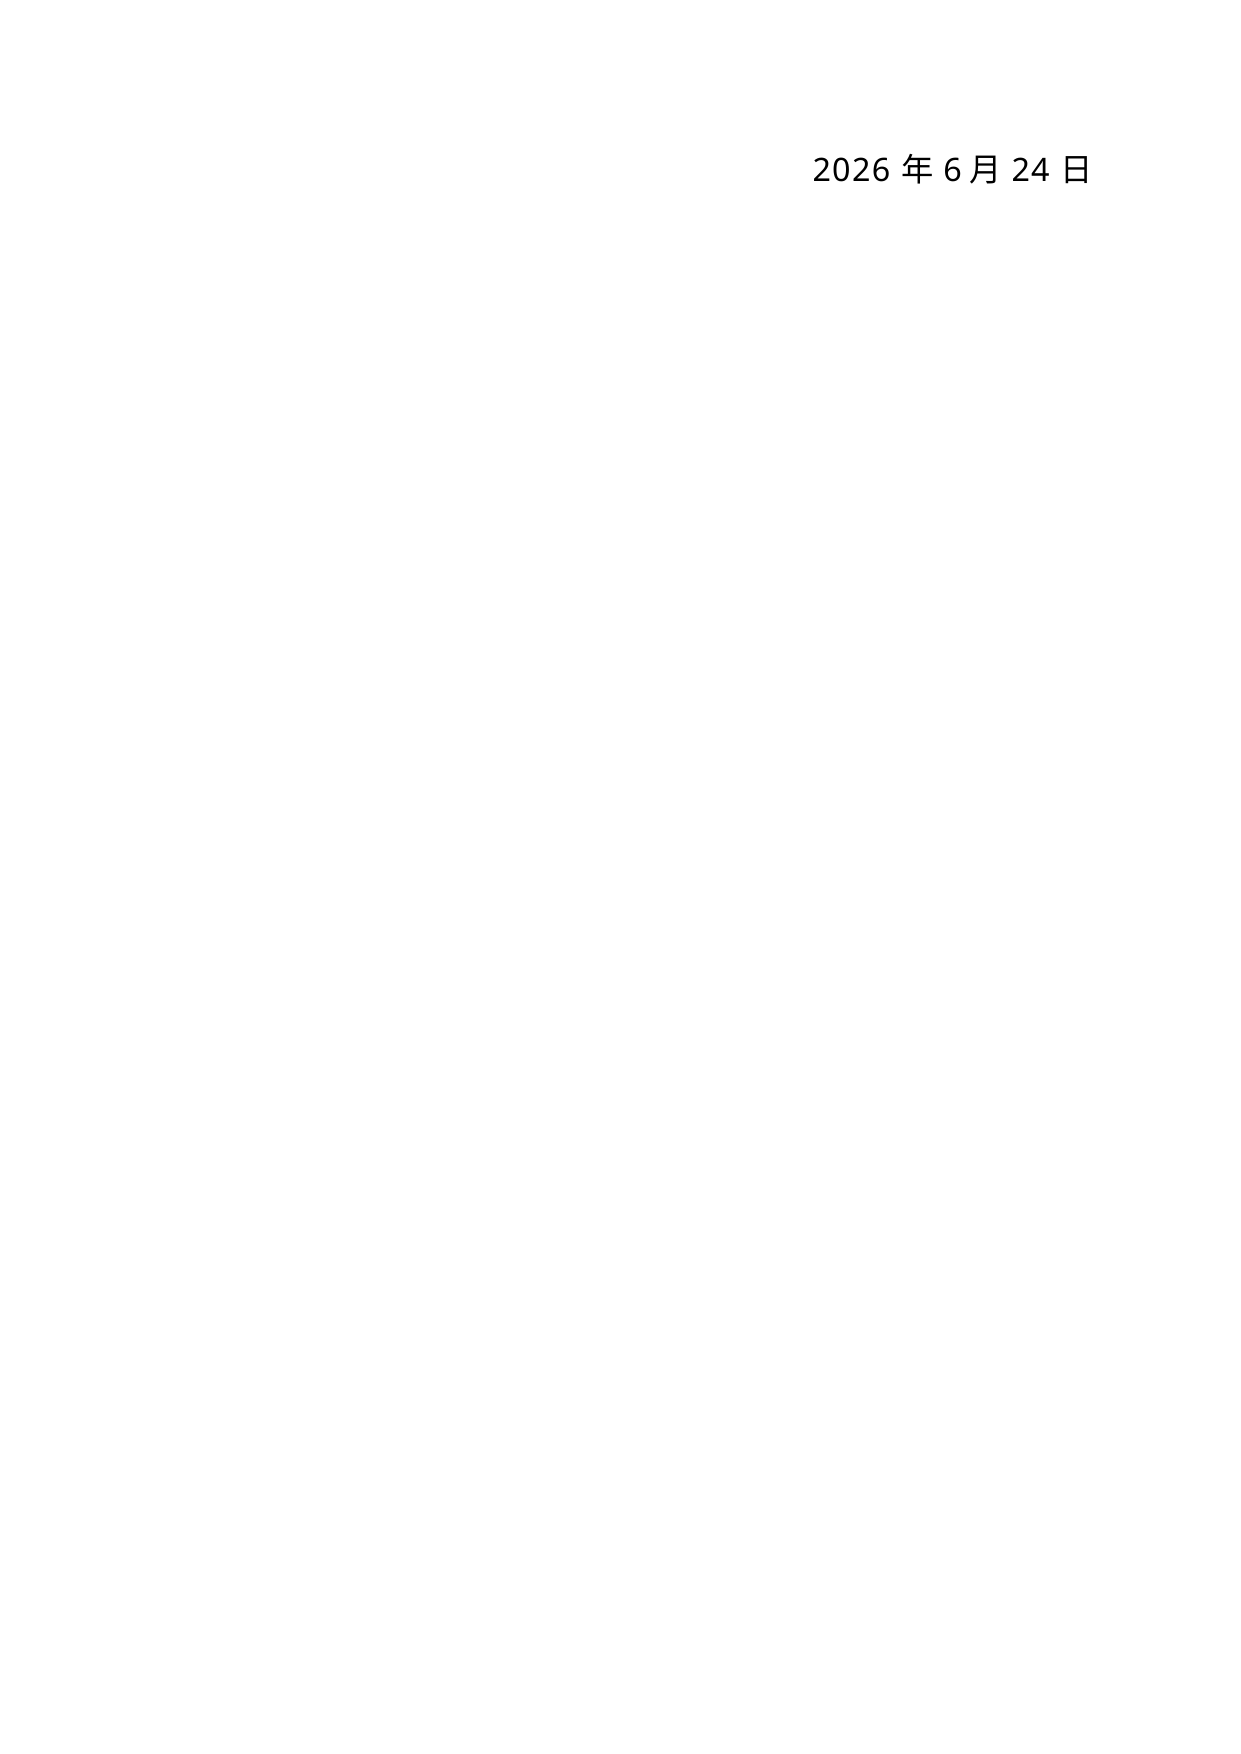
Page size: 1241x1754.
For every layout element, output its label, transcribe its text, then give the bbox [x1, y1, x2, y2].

text 2026 年 6月 24 日 [243, 148, 1093, 190]
